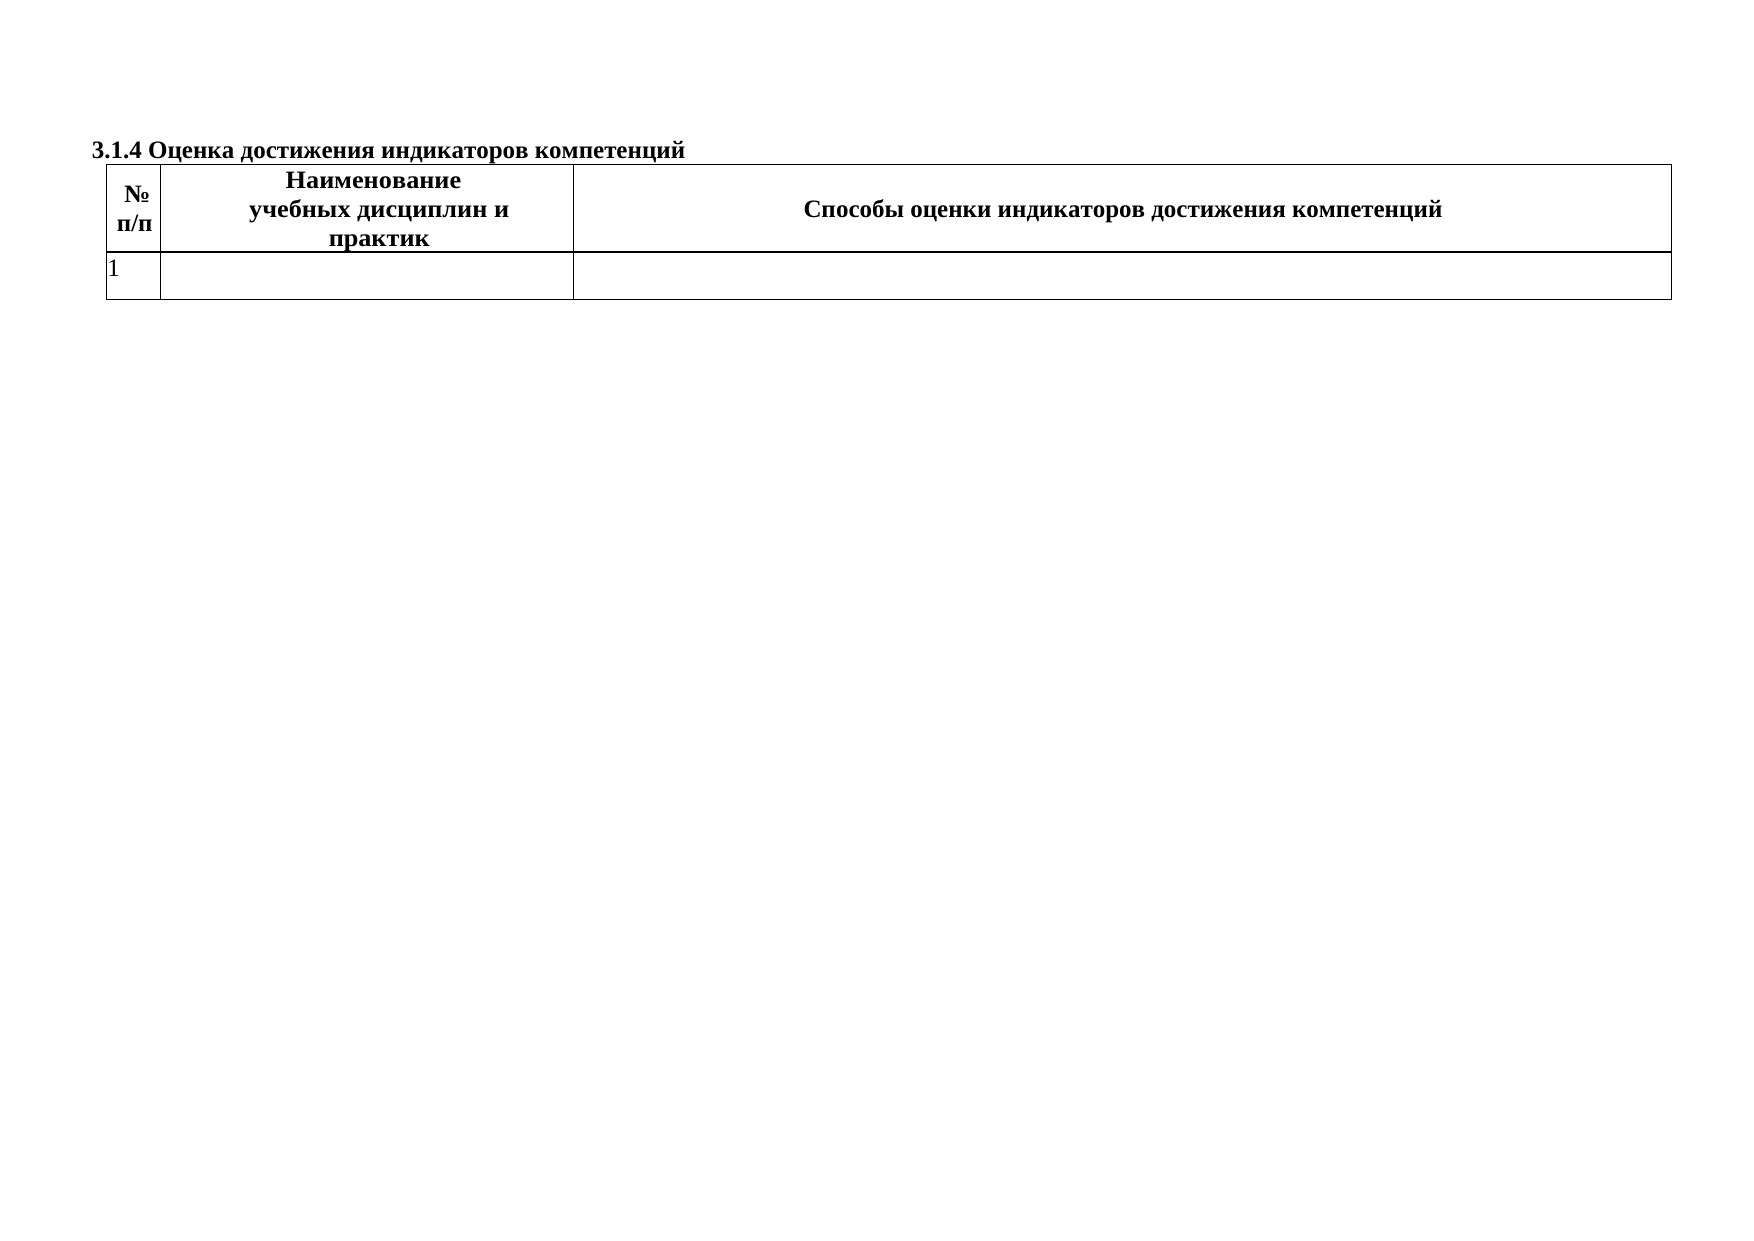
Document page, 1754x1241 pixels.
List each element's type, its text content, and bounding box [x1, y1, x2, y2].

table_header № п/п [107, 165, 160, 251]
text 3.1.4 Оценка достижения индикаторов компетенций [92, 135, 1666, 164]
table_header Способы оценки индикаторов достижения компетенций [574, 165, 1671, 251]
table_cell [574, 253, 1671, 299]
table_cell 1 [107, 253, 160, 299]
table_header Наименование учебных дисциплин и практик [161, 165, 573, 251]
table_cell [161, 253, 573, 299]
